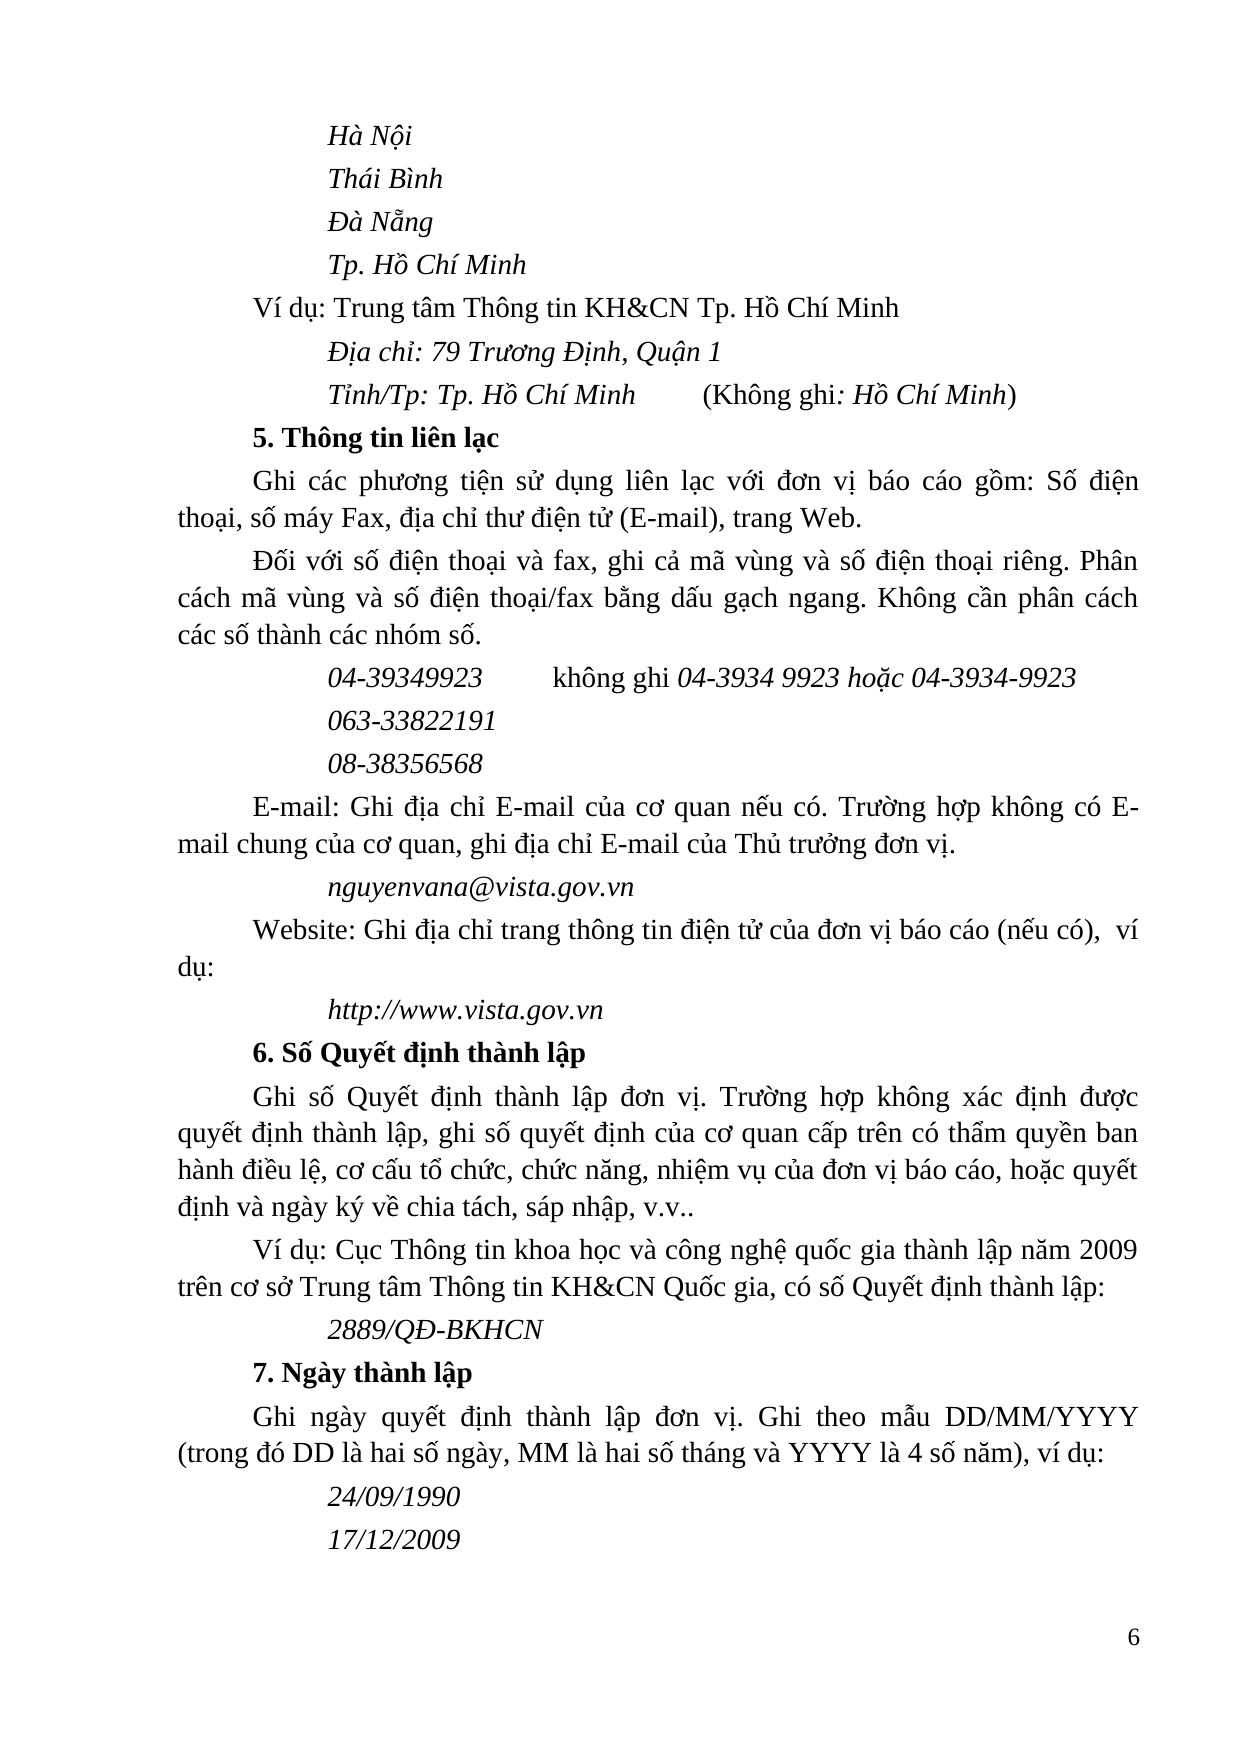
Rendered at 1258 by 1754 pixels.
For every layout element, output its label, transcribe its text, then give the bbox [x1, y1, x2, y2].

text 04-39349923 không ghi 04-3934 9923 hoặc 04-3934-9923 [252, 660, 1140, 693]
text Website: Ghi địa chỉ trang thông tin điện tử của đơn vị báo cáo (nếu có), ví dụ: [177, 912, 1140, 983]
text http://www.vista.gov.vn [252, 992, 1140, 1026]
text 5. Thông tin liên lạc [177, 420, 1140, 453]
text 063-33822191 [252, 703, 1140, 737]
text 7. Ngày thành lập [177, 1356, 1140, 1389]
text Tp. Hồ Chí Minh [252, 247, 1140, 281]
text E-mail: Ghi địa chỉ E-mail của cơ quan nếu có. Trường hợp không có E-mail chung của cơ quan, ghi địa chỉ E-mail của Thủ trưởng đơn vị. [177, 789, 1140, 860]
text Địa chỉ: 79 Trương Định, Quận 1 [252, 334, 1140, 367]
text 24/09/1990 [252, 1479, 1140, 1512]
text Tỉnh/Tp: Tp. Hồ Chí Minh (Không ghi: Hồ Chí Minh) [252, 377, 1140, 410]
text Ghi số Quyết định thành lập đơn vị. Trường hợp không xác định được quyết định thành lập, ghi số quyết định của cơ quan cấp trên có thẩm quyền ban hành điều lệ, cơ cấu tổ chức, chức năng, nhiệm vụ của đơn vị báo cáo, hoặc quyết định và ngày ký về chia tách, sáp nhập, v.v.. [177, 1079, 1140, 1223]
text Ghi ngày quyết định thành lập đơn vị. Ghi theo mẫu DD/MM/YYYY (trong đó DD là hai số ngày, MM là hai số tháng và YYYY là 4 số năm), ví dụ: [177, 1399, 1140, 1469]
text 17/12/2009 [252, 1522, 1140, 1555]
text Đối với số điện thoại và fax, ghi cả mã vùng và số điện thoại riêng. Phân cách mã vùng và số điện thoại/fax bằng dấu gạch ngang. Không cần phân cách các số thành các nhóm số. [177, 543, 1140, 650]
text Đà Nẵng [252, 204, 1140, 238]
text Ghi các phương tiện sử dụng liên lạc với đơn vị báo cáo gồm: Số điện thoại, số máy Fax, địa chỉ thư điện tử (E-mail), trang Web. [177, 463, 1140, 533]
text 2889/QĐ-BKHCN [252, 1312, 1140, 1346]
text Hà Nội [252, 118, 1140, 152]
text nguyenvana@vista.gov.vn [252, 869, 1140, 903]
text 08-38356568 [252, 746, 1140, 780]
text Ví dụ: Trung tâm Thông tin KH&CN Tp. Hồ Chí Minh [177, 291, 1140, 324]
text 6. Số Quyết định thành lập [177, 1036, 1140, 1069]
text Ví dụ: Cục Thông tin khoa học và công nghệ quốc gia thành lập năm 2009 trên cơ sở Trung tâm Thông tin KH&CN Quốc gia, có số Quyết định thành lập: [177, 1232, 1140, 1303]
text Thái Bình [252, 161, 1140, 195]
